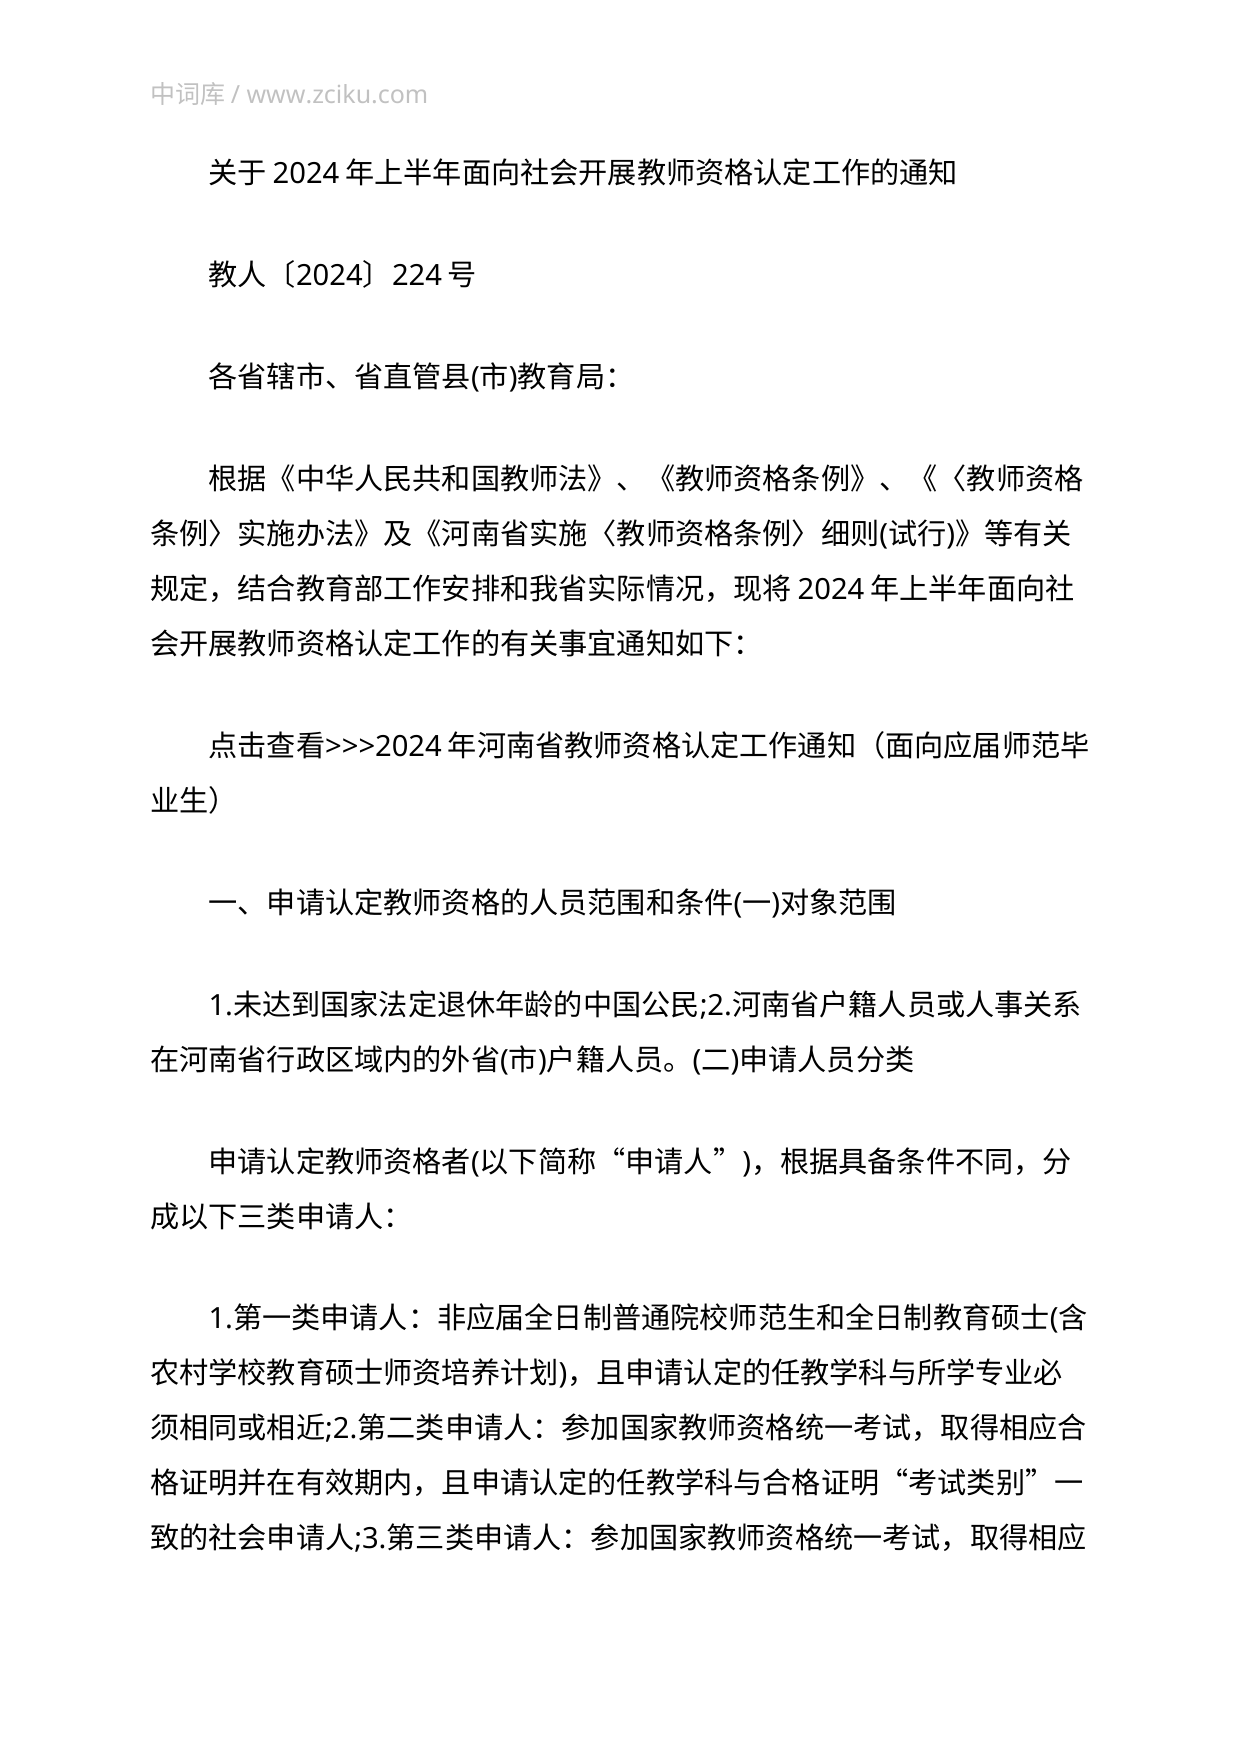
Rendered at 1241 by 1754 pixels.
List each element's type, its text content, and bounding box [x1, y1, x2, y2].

text 点击查看>>>2024年河南省教师资格认定工作通知（面向应届师范毕业生） [150, 723, 1090, 820]
text 教人〔2024〕224号 [150, 252, 1090, 294]
text 一、申请认定教师资格的人员范围和条件(一)对象范围 [150, 879, 1090, 922]
text 申请认定教师资格者(以下简称“申请人”)，根据具备条件不同，分成以下三类申请人： [150, 1138, 1090, 1236]
text 根据《中华人民共和国教师法》、《教师资格条例》、《〈教师资格条例〉实施办法》及《河南省实施〈教师资格条例〉细则(试行)》等有关规定，结合教育部工作安排和我省实际情况，现将2024年上半年面向社会开展教师资格认定工作的有关事宜通知如下： [150, 456, 1090, 663]
text 关于2024年上半年面向社会开展教师资格认定工作的通知 [150, 150, 1090, 192]
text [150, 1295, 1090, 1557]
text 各省辖市、省直管县(市)教育局： [150, 354, 1090, 396]
text 1.未达到国家法定退休年龄的中国公民;2.河南省户籍人员或人事关系在河南省行政区域内的外省(市)户籍人员。(二)申请人员分类 [150, 981, 1090, 1079]
